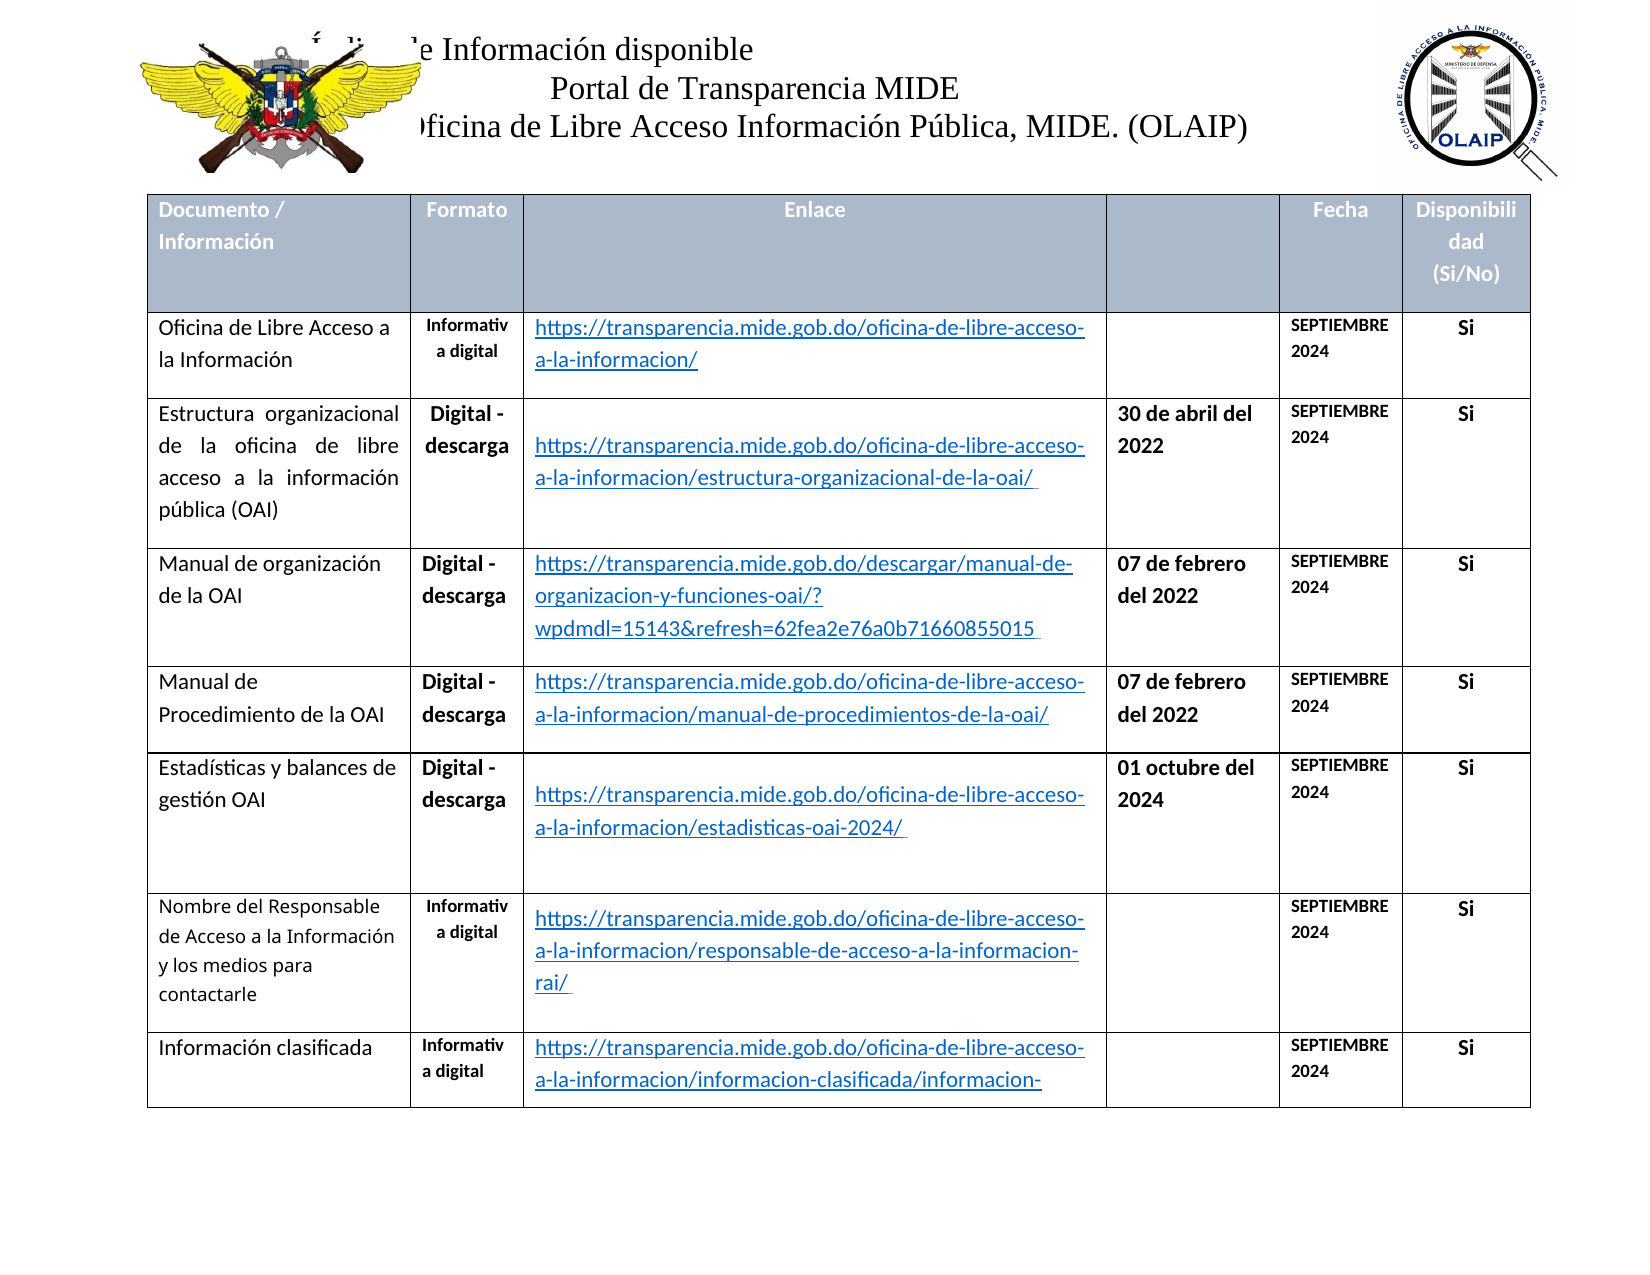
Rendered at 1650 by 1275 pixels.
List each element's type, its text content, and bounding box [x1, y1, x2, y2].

table_header Disponibilidad (Si/No) [1403, 195, 1530, 312]
table_cell Si [1403, 894, 1530, 1032]
table_cell SEPTIEMBRE 2024 [1280, 549, 1402, 666]
table_cell SEPTIEMBRE 2024 [1280, 754, 1402, 893]
picture [1376, 0, 1570, 191]
table_cell Si [1403, 313, 1530, 398]
table_cell SEPTIEMBRE 2024 [1280, 313, 1402, 398]
table_cell Si [1403, 399, 1530, 548]
table_cell SEPTIEMBRE 2024 [1280, 1033, 1402, 1107]
table_cell 30 de abril del 2022 [1107, 399, 1279, 548]
table_cell 07 de febrero del 2022 [1107, 549, 1279, 666]
table_cell Oficina de Libre Acceso a la Información [148, 313, 410, 398]
table_header Documento / Información [148, 195, 410, 312]
table_cell https://transparencia.mide.gob.do/oficina-de-libre-acceso-a-la-informacion/ [524, 313, 1106, 398]
table_cell Informativa digital [411, 313, 523, 398]
table_cell https://transparencia.mide.gob.do/oficina-de-libre-acceso-a-la-informacion/responsable-de-acceso-a-la-informacion-rai/ [524, 894, 1106, 1032]
table_cell SEPTIEMBRE 2024 [1280, 894, 1402, 1032]
table_cell SEPTIEMBRE 2024 [1280, 399, 1402, 548]
table_cell https://transparencia.mide.gob.do/oficina-de-libre-acceso-a-la-informacion/estructura-organizacional-de-la-oai/ [524, 399, 1106, 548]
table_cell Manual de Procedimiento de la OAI [148, 667, 410, 752]
table_cell Información clasificada [148, 1033, 410, 1107]
table_cell Digital -descarga [411, 754, 523, 893]
table_cell https://transparencia.mide.gob.do/oficina-de-libre-acceso-a-la-informacion/manual-de-procedimientos-de-la-oai/ [524, 667, 1106, 752]
table_cell https://transparencia.mide.gob.do/descargar/manual-de-organizacion-y-funciones-oai/?wpdmdl=15143&refresh=62fea2e76a0b71660855015 [524, 549, 1106, 666]
table_cell 07 de febrero del 2022 [1107, 667, 1279, 752]
picture [140, 43, 422, 172]
table_cell Si [1403, 1033, 1530, 1107]
table_header Enlace [524, 195, 1106, 312]
table_cell Si [1403, 754, 1530, 893]
table_cell Informativa digital [411, 1033, 523, 1107]
table_cell Digital -descarga [411, 399, 523, 548]
table_cell Si [1403, 549, 1530, 666]
table_cell [1107, 894, 1279, 1032]
table_cell [1107, 313, 1279, 398]
table_header [1107, 195, 1279, 312]
table_cell SEPTIEMBRE 2024 [1280, 667, 1402, 752]
table_cell Digital -descarga [411, 549, 523, 666]
table_cell Estructura organizacional de la oficina de libre acceso a la información pública (OAI) [148, 399, 410, 548]
table_cell https://transparencia.mide.gob.do/oficina-de-libre-acceso-a-la-informacion/informacion-clasificada/informacion-clasificada-2024/ [524, 1033, 1106, 1107]
table_cell Nombre del Responsable de Acceso a la Información y los medios para contactarle [148, 894, 410, 1032]
table_cell Informativa digital [411, 894, 523, 1032]
table_cell https://transparencia.mide.gob.do/oficina-de-libre-acceso-a-la-informacion/estadisticas-oai-2024/ [524, 754, 1106, 893]
table_header Formato [411, 195, 523, 312]
table_cell Si [1403, 667, 1530, 752]
table_cell 01 octubre del 2024 [1107, 754, 1279, 893]
table_cell Manual de organización de la OAI [148, 549, 410, 666]
table_header Fecha [1280, 195, 1402, 312]
table_cell Digital -descarga [411, 667, 523, 752]
table_cell Estadísticas y balances de gestión OAI [148, 754, 410, 893]
table_cell [1107, 1033, 1279, 1107]
